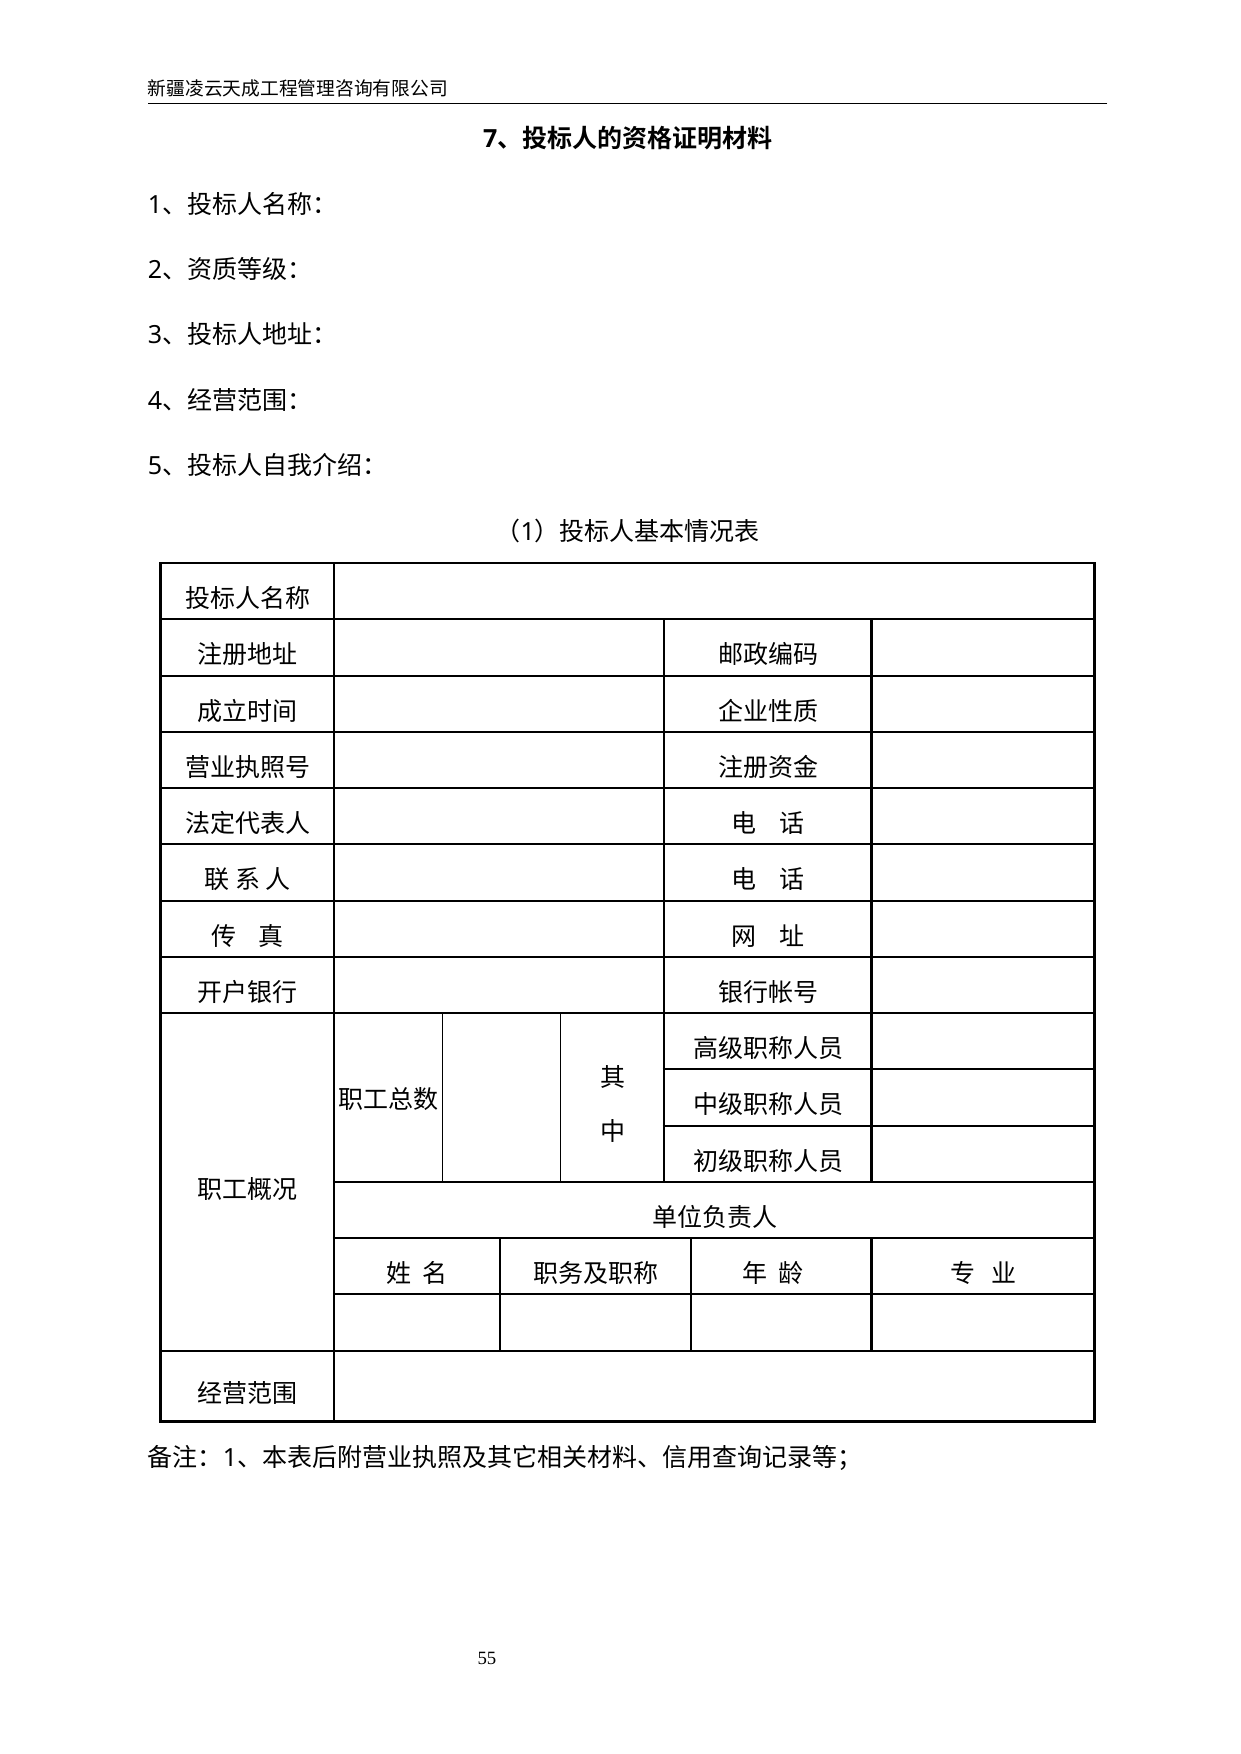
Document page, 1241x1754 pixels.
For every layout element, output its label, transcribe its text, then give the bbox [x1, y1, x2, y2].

table_cell [335, 902, 663, 956]
table_cell [335, 677, 663, 731]
table_cell 职工概况 [162, 1014, 333, 1349]
table_cell [335, 1352, 1093, 1420]
table_cell [501, 1295, 690, 1349]
table_cell 经营范围 [162, 1352, 333, 1420]
text 1、投标人名称： [148, 169, 1107, 235]
table_cell [335, 845, 663, 899]
table_cell 注册地址 [162, 620, 333, 674]
table_cell 初级职称人员 [665, 1127, 870, 1181]
table_cell 高级职称人员 [665, 1014, 870, 1068]
table_cell 联 系 人 [162, 845, 333, 899]
table_cell 成立时间 [162, 677, 333, 731]
table_cell 专 业 [873, 1239, 1093, 1293]
text 3、投标人地址： [148, 300, 1107, 366]
table_cell [335, 733, 663, 787]
table_header 投标人名称 [162, 564, 333, 618]
text 2、资质等级： [148, 235, 1107, 300]
table_cell 其 中 [561, 1014, 663, 1181]
table_cell [873, 677, 1093, 731]
table_cell 营业执照号 [162, 733, 333, 787]
table_cell 注册资金 [665, 733, 870, 787]
table_cell [873, 733, 1093, 787]
table_cell [443, 1014, 560, 1181]
table_cell 职工总数 [335, 1014, 442, 1181]
table_cell 姓 名 [335, 1239, 499, 1293]
table_cell [873, 620, 1093, 674]
table_cell [873, 1295, 1093, 1349]
table_cell 单位负责人 [335, 1183, 1093, 1237]
table_cell 年 龄 [692, 1239, 870, 1293]
text 5、投标人自我介绍： [148, 431, 1107, 497]
table_cell 网 址 [665, 902, 870, 956]
text 4、经营范围： [148, 366, 1107, 431]
table_cell [692, 1295, 870, 1349]
text （1）投标人基本情况表 [148, 497, 1107, 562]
text 备注：1、本表后附营业执照及其它相关材料、信用查询记录等； [148, 1422, 1107, 1488]
table_cell [873, 958, 1093, 1012]
table_cell 法定代表人 [162, 789, 333, 843]
table_cell 中级职称人员 [665, 1070, 870, 1124]
table_cell [873, 789, 1093, 843]
table_cell [873, 1070, 1093, 1124]
table_cell [335, 620, 663, 674]
table_cell [335, 789, 663, 843]
table_cell [873, 1127, 1093, 1181]
list 7、投标人的资格证明材料 [148, 104, 1107, 169]
table_cell [873, 845, 1093, 899]
table_cell 企业性质 [665, 677, 870, 731]
table_cell 银行帐号 [665, 958, 870, 1012]
table_cell 职务及职称 [501, 1239, 690, 1293]
table_cell [335, 1295, 499, 1349]
table_cell 电 话 [665, 845, 870, 899]
table_cell [873, 1014, 1093, 1068]
table_cell 开户银行 [162, 958, 333, 1012]
table_header [335, 564, 1093, 618]
table_cell [873, 902, 1093, 956]
table_cell 邮政编码 [665, 620, 870, 674]
table_cell 电 话 [665, 789, 870, 843]
table_cell 传 真 [162, 902, 333, 956]
table_cell [335, 958, 663, 1012]
